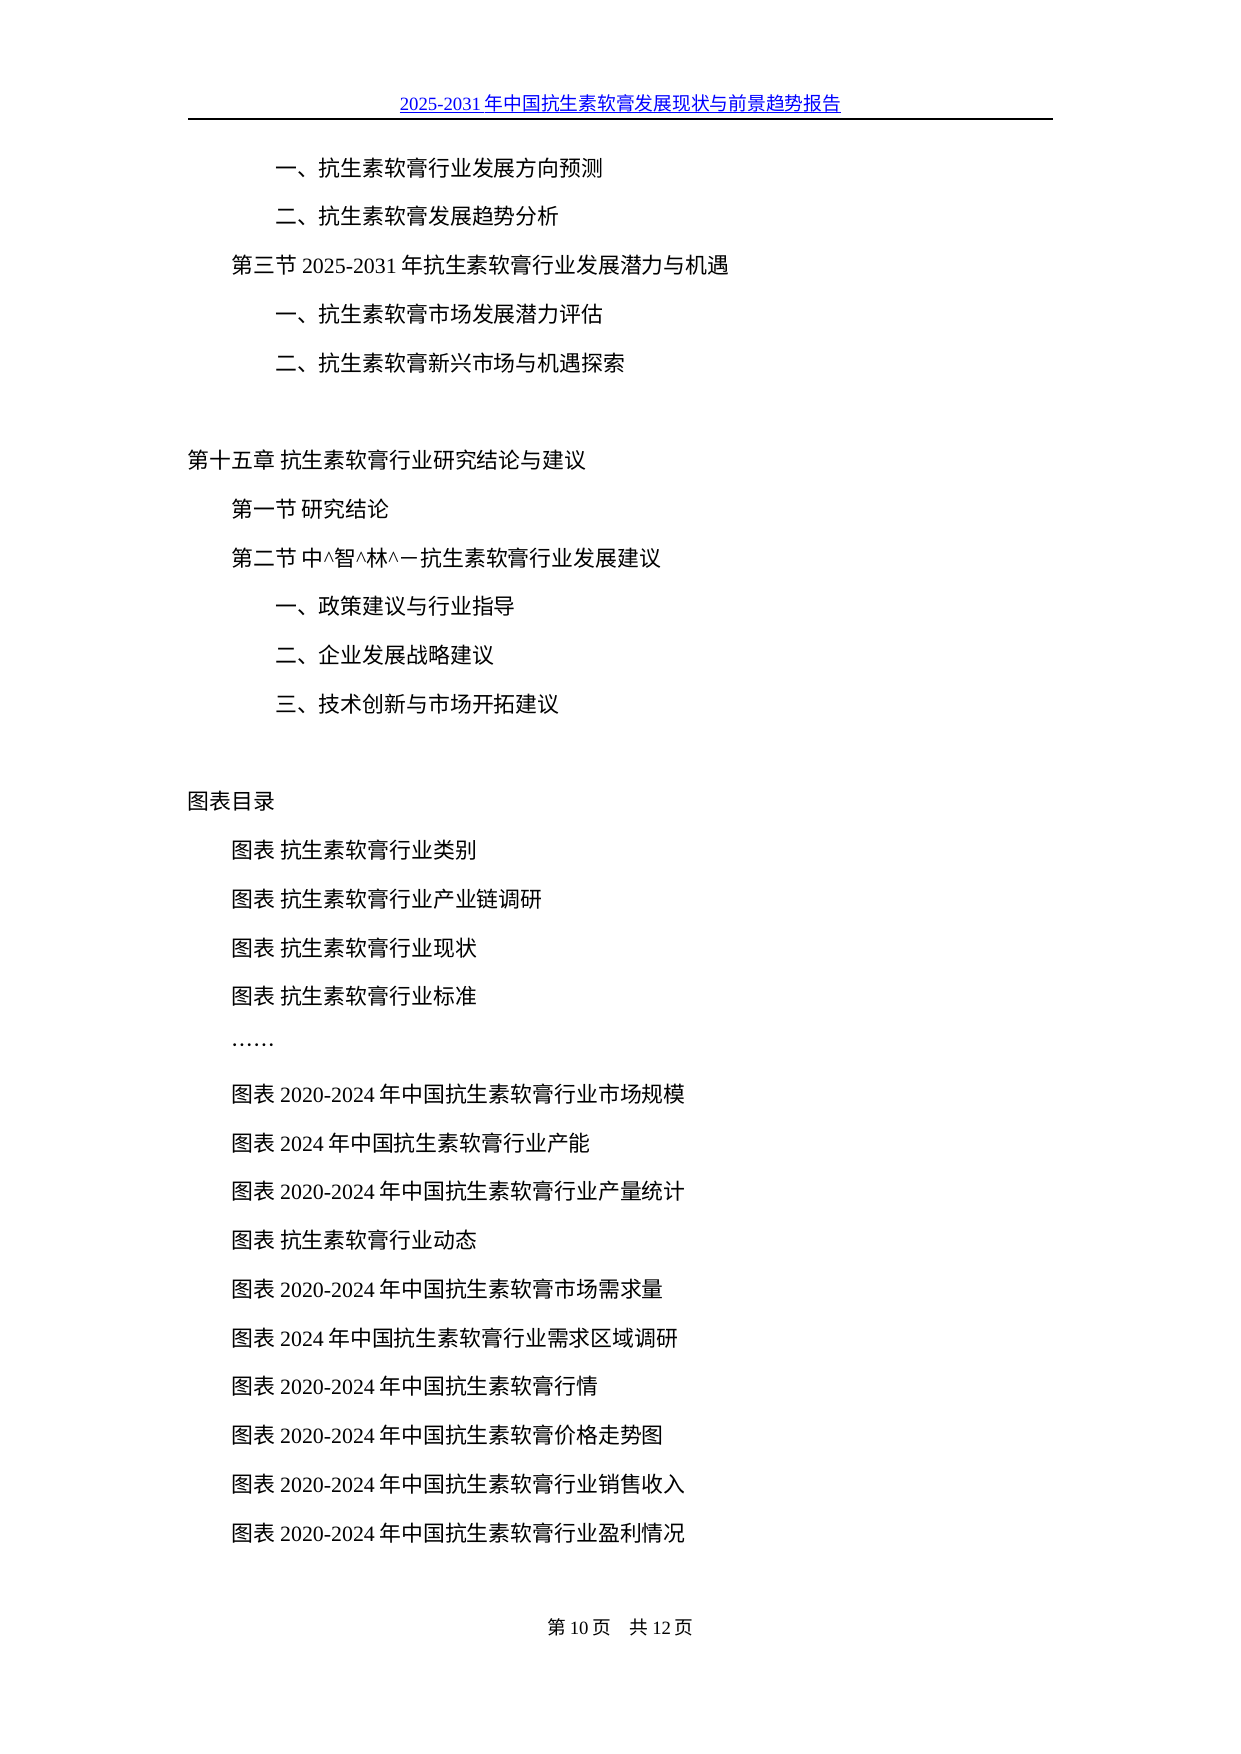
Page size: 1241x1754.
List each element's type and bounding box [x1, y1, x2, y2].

text [187, 150, 1053, 1548]
